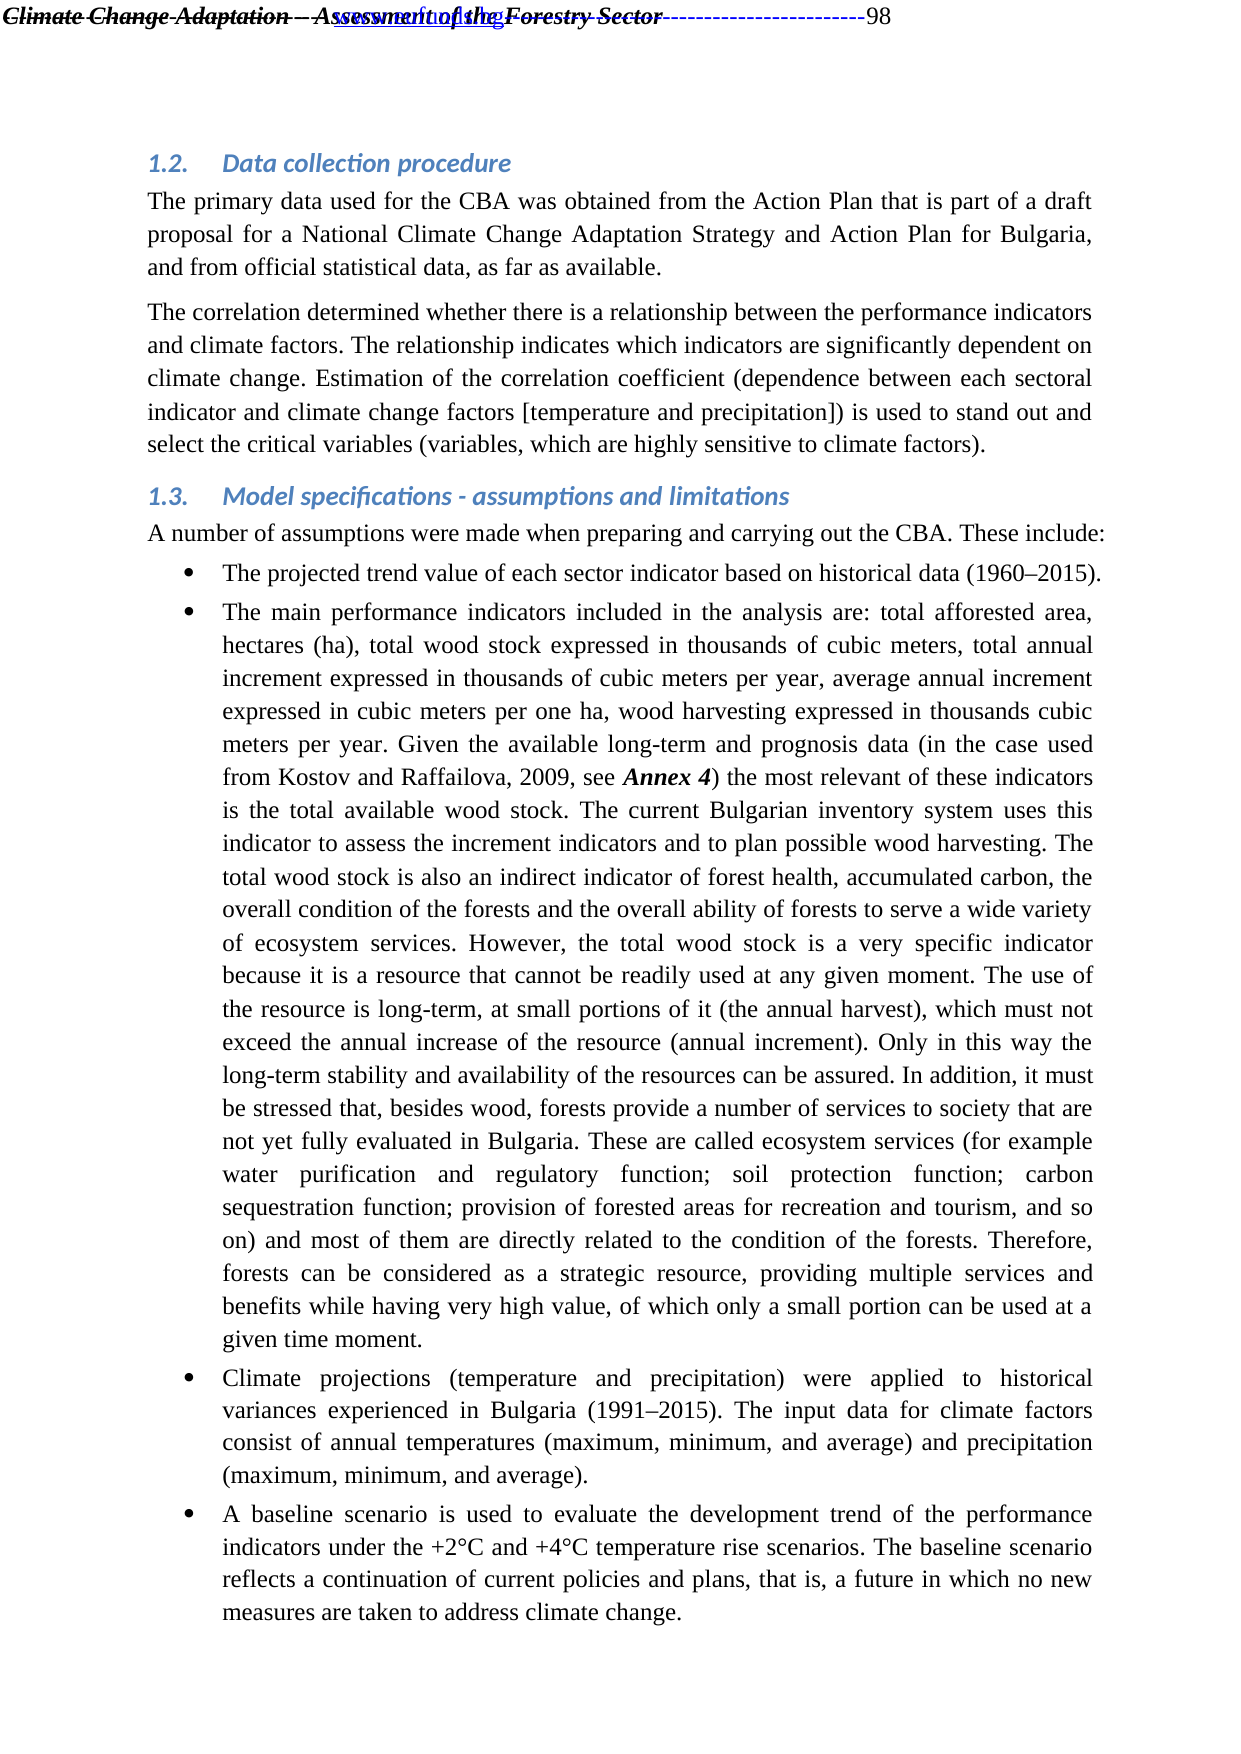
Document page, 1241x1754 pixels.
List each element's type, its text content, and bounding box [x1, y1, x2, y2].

list The projected trend value of each sector indicator based on historical data (1960–2015). [184, 558, 1153, 587]
list Climate projections (temperature and precipitation) were applied to historical variances experienced in Bulgaria (1991–2015). The input data for climate factors consist of annual temperatures (maximum, minimum, and average) and precipitation (maximum, minimum, and average). [184, 1363, 1094, 1489]
subtitle Model specifications - assumptions and limitations [147, 479, 1153, 512]
list A baseline scenario is used to evaluate the development trend of the performance indicators under the +2°C and +4°C temperature rise scenarios. The baseline scenario reflects a continuation of current policies and plans, that is, a future in which no new measures are taken to address climate change. [184, 1499, 1094, 1625]
text The correlation determined whether there is a relationship between the performance indicators and climate factors. The relationship indicates which indicators are significantly dependent on climate change. Estimation of the correlation coefficient (dependence between each sectoral indicator and climate change factors [temperature and precipitation]) is used to stand out and select the critical variables (variables, which are highly sensitive to climate factors). [147, 297, 1093, 458]
subtitle Data collection procedure [147, 147, 1153, 180]
list The main performance indicators included in the analysis are: total afforested area, hectares (ha), total wood stock expressed in thousands of cubic meters, total annual increment expressed in thousands of cubic meters per year, average annual increment expressed in cubic meters per one ha, wood harvesting expressed in thousands cubic meters per year. Given the available long-term and prognosis data (in the case used from Kostov and Raffailova, 2009, see Annex 4) the most relevant of these indicators is the total available wood stock. The current Bulgarian inventory system uses this indicator to assess the increment indicators and to plan possible wood harvesting. The total wood stock is also an indirect indicator of forest health, accumulated carbon, the overall condition of the forests and the overall ability of forests to serve a wide variety of ecosystem services. However, the total wood stock is a very specific indicator because it is a resource that cannot be readily used at any given moment. The use of the resource is long-term, at small portions of it (the annual harvest), which must not exceed the annual increase of the resource (annual increment). Only in this way the long-term stability and availability of the resources can be assured. In addition, it must be stressed that, besides wood, forests provide a number of services to society that are not yet fully evaluated in Bulgaria. These are called ecosystem services (for example water purification and regulatory function; soil protection function; carbon sequestration function; provision of forested areas for recreation and tourism, and so on) and most of them are directly related to the condition of the forests. Therefore, forests can be considered as a strategic resource, providing multiple services and benefits while having very high value, of which only a small portion can be used at a given time moment. [184, 597, 1094, 1353]
text The primary data used for the CBA was obtained from the Action Plan that is part of a draft proposal for a National Climate Change Adaptation Strategy and Action Plan for Bulgaria, and from official statistical data, as far as available. [147, 186, 1093, 281]
text A number of assumptions were made when preparing and carrying out the CBA. These include: [147, 518, 1153, 547]
